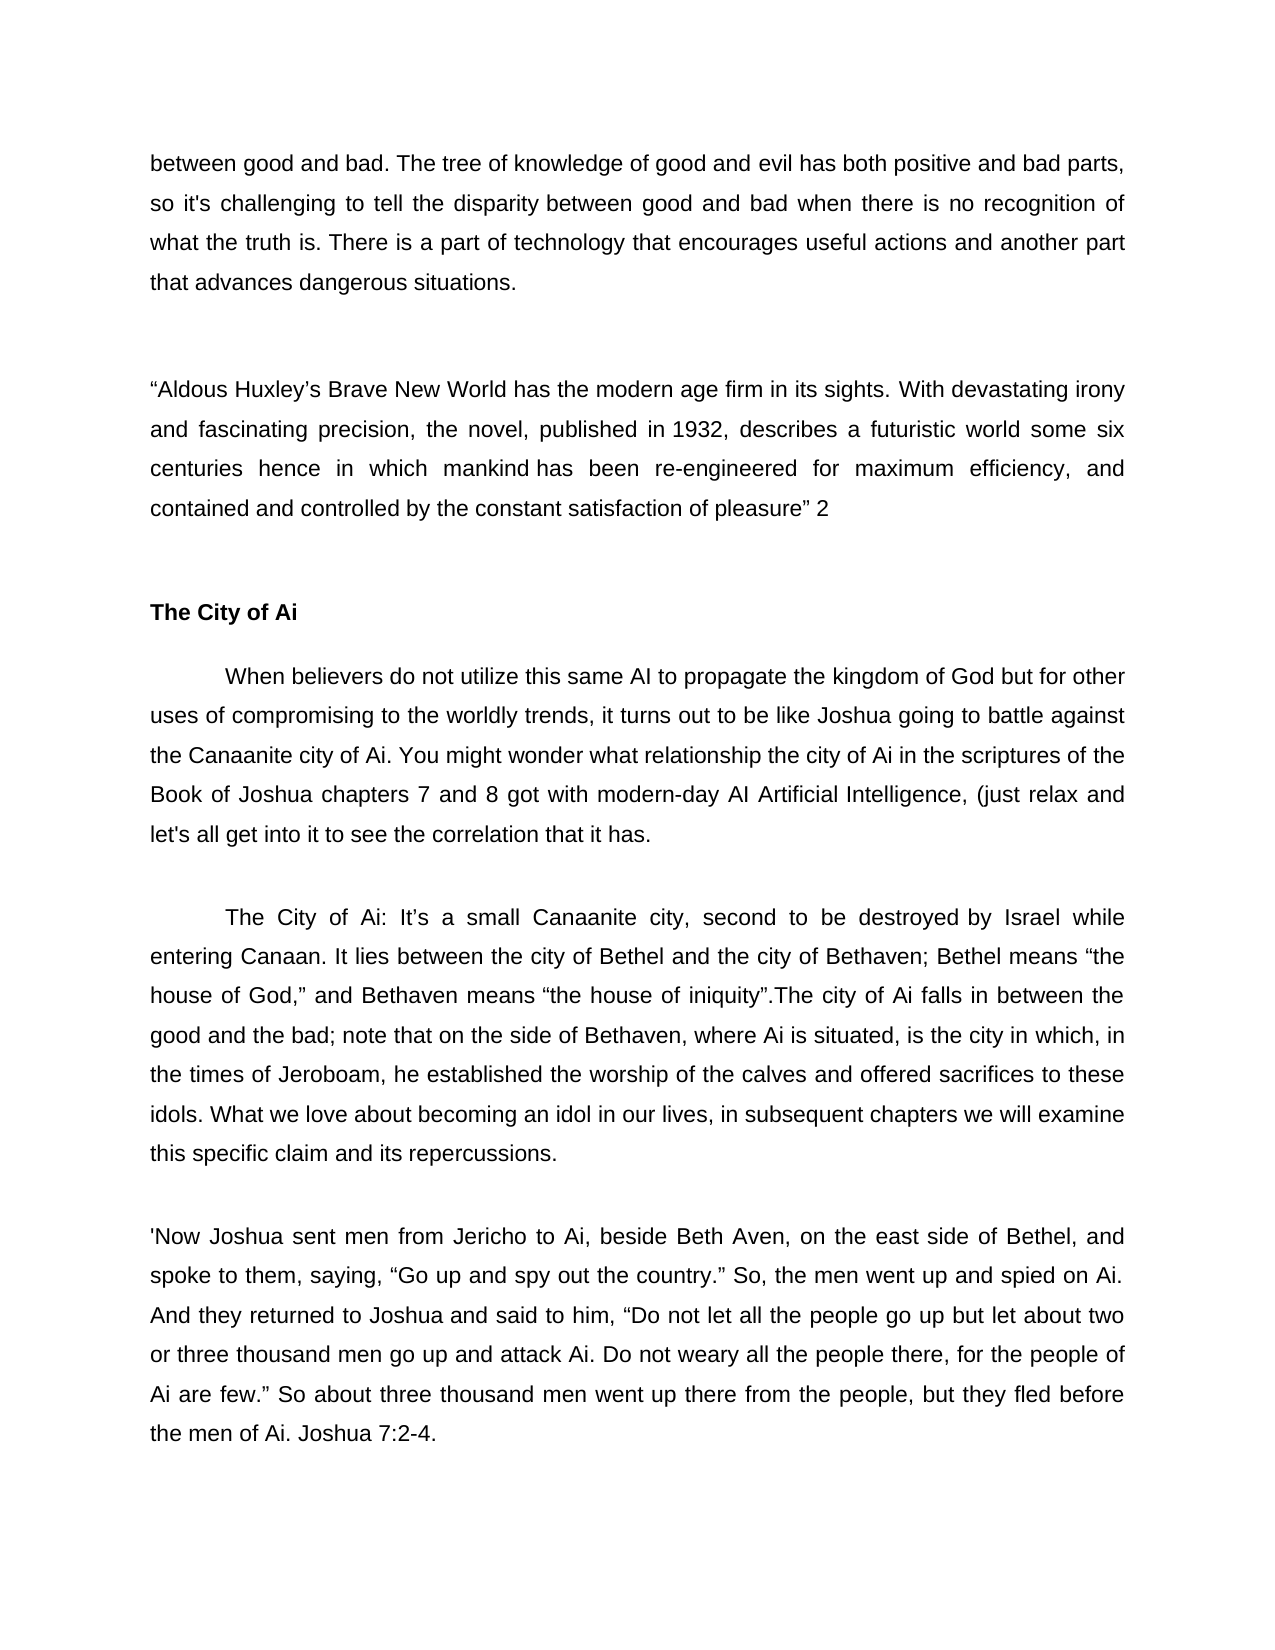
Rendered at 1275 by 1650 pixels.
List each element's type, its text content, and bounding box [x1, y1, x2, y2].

text “Aldous Huxley’s Brave New World has the modern age firm in its sights. With devastating irony and fascinating precision, the novel, published in 1932, describes a futuristic world some six centuries hence in which mankind has been re-engineered for maximum efficiency, and contained and controlled by the constant satisfaction of pleasure” 2 [150, 376, 1125, 521]
text The City of Ai [150, 598, 1125, 625]
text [150, 150, 1125, 295]
text 'Now Joshua sent men from Jericho to Ai, beside Beth Aven, on the east side of Bethel, and spoke to them, saying, “Go up and spy out the country.” So, the men went up and spied on Ai. And they returned to Joshua and said to him, “Do not let all the people go up but let about two or three thousand men go up and attack Ai. Do not weary all the people there, for the people of Ai are few.” So about three thousand men went up there from the people, but they fled before the men of Ai. Joshua 7:2-4. [150, 1223, 1125, 1447]
text The City of Ai: It’s a small Canaanite city, second to be destroyed by Israel while entering Canaan. It lies between the city of Bethel and the city of Bethaven; Bethel means “the house of God,” and Bethaven means “the house of iniquity”.The city of Ai falls in between the good and the bad; note that on the side of Bethaven, where Ai is situated, is the city in which, in the times of Jeroboam, he established the worship of the calves and offered sacrifices to these idols. What we love about becoming an idol in our lives, in subsequent chapters we will examine this specific claim and its repercussions. [150, 903, 1125, 1167]
text When believers do not utilize this same AI to propagate the kingdom of God but for other uses of compromising to the worldly trends, it turns out to be like Joshua going to battle against the Canaanite city of Ai. You might wonder what relationship the city of Ai in the scriptures of the Book of Joshua chapters 7 and 8 got with modern-day AI Artificial Intelligence, (just relax and let's all get into it to see the correlation that it has. [150, 663, 1125, 847]
